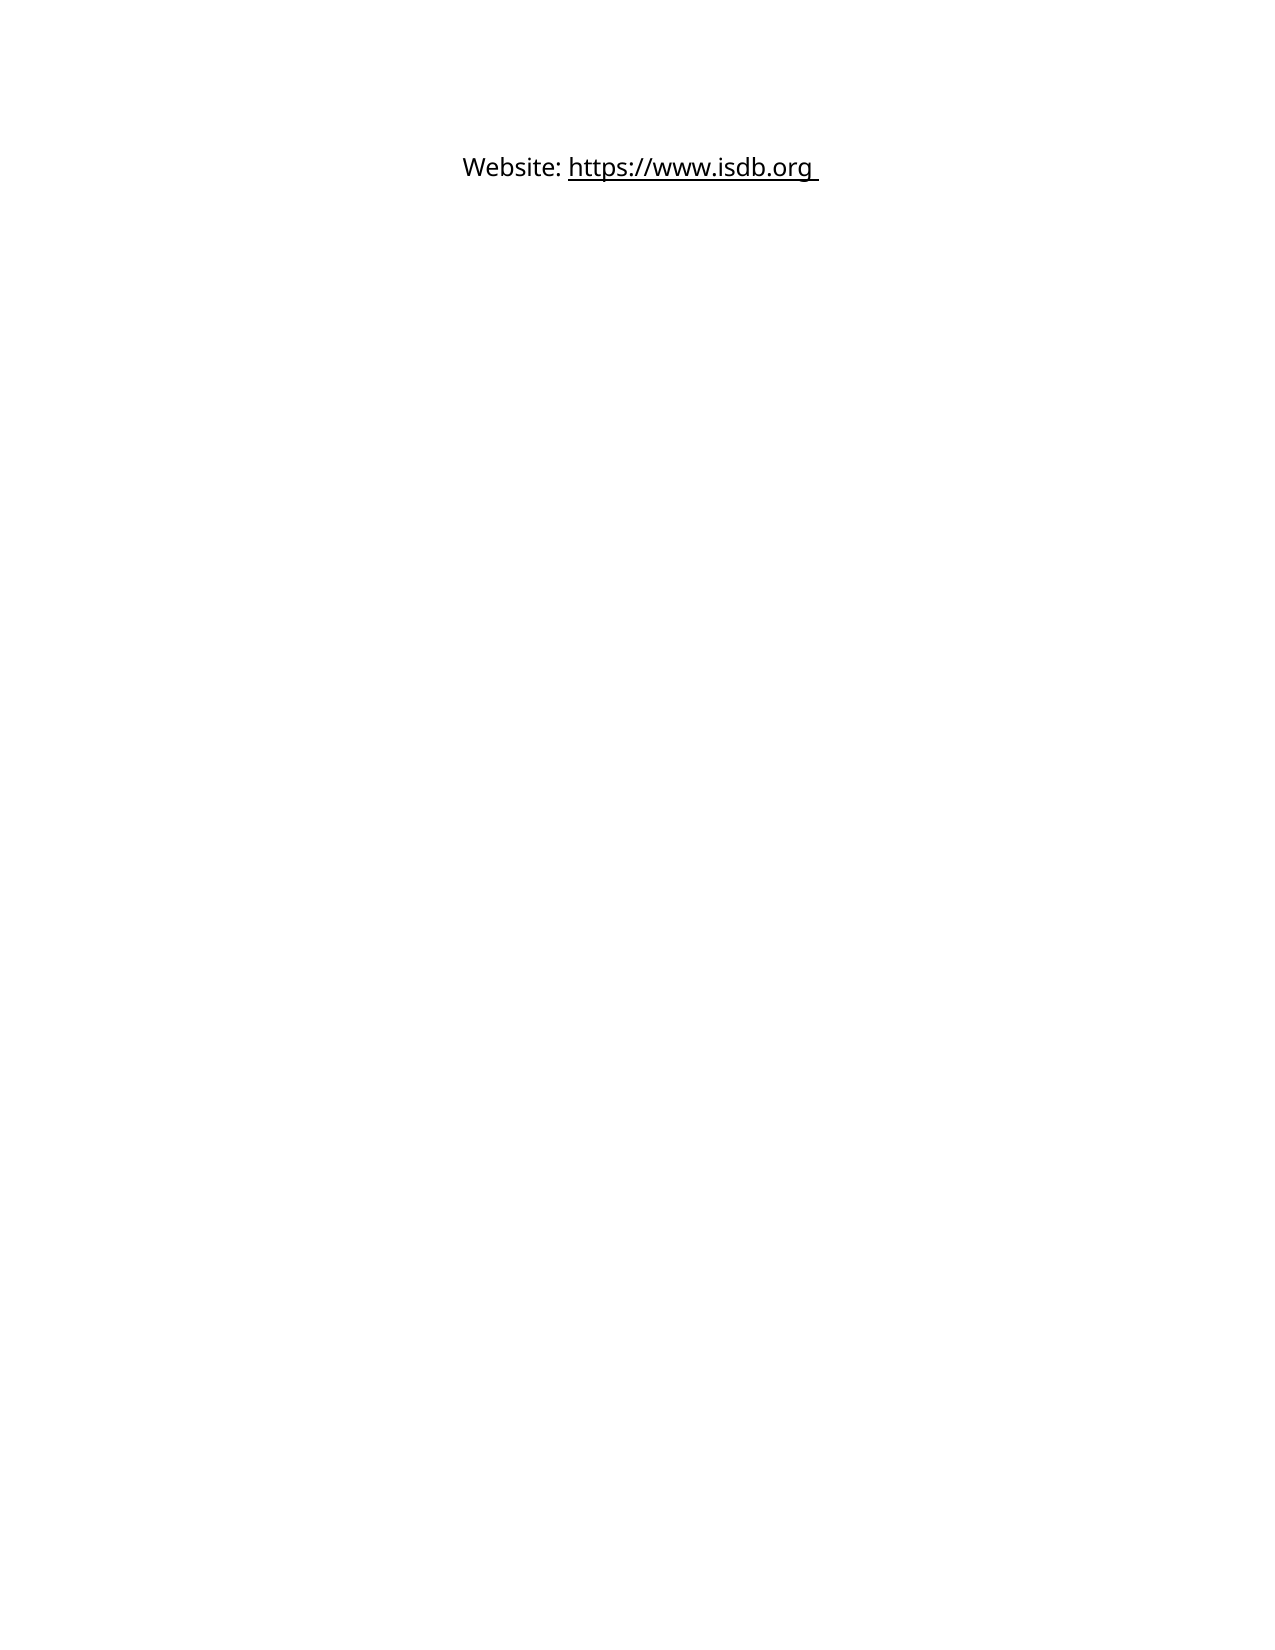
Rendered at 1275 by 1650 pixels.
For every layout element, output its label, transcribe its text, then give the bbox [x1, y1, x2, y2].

text Website: https://www.isdb.org [150, 150, 1125, 184]
